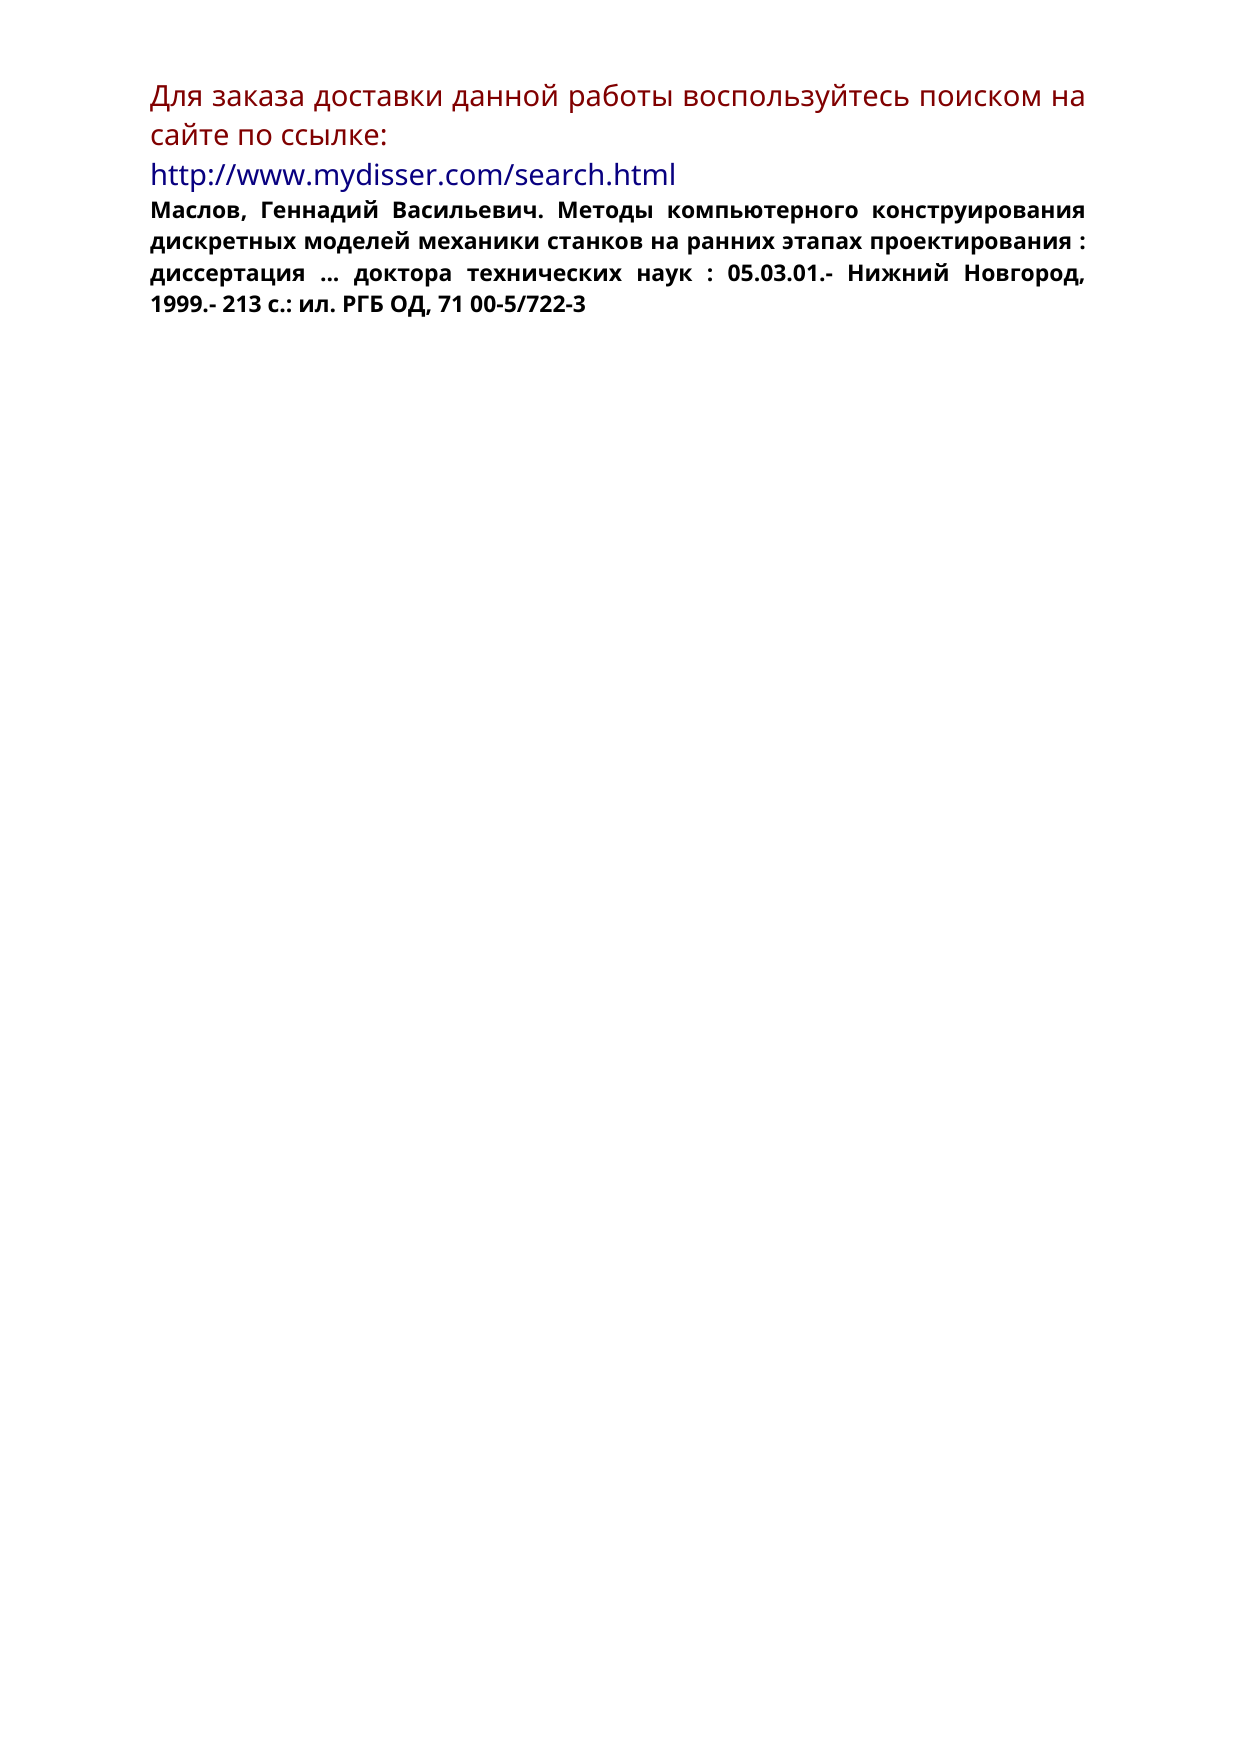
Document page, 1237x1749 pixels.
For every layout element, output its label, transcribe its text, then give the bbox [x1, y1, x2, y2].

text Маслов, Геннадий Васильевич. Методы компьютерного конструирования дискретных моделей механики станков на ранних этапах проектирования : диссертация ... доктора технических наук : 05.03.01.- Нижний Новгород, 1999.- 213 с.: ил. РГБ ОД, 71 00-5/722-3 [150, 194, 1086, 319]
